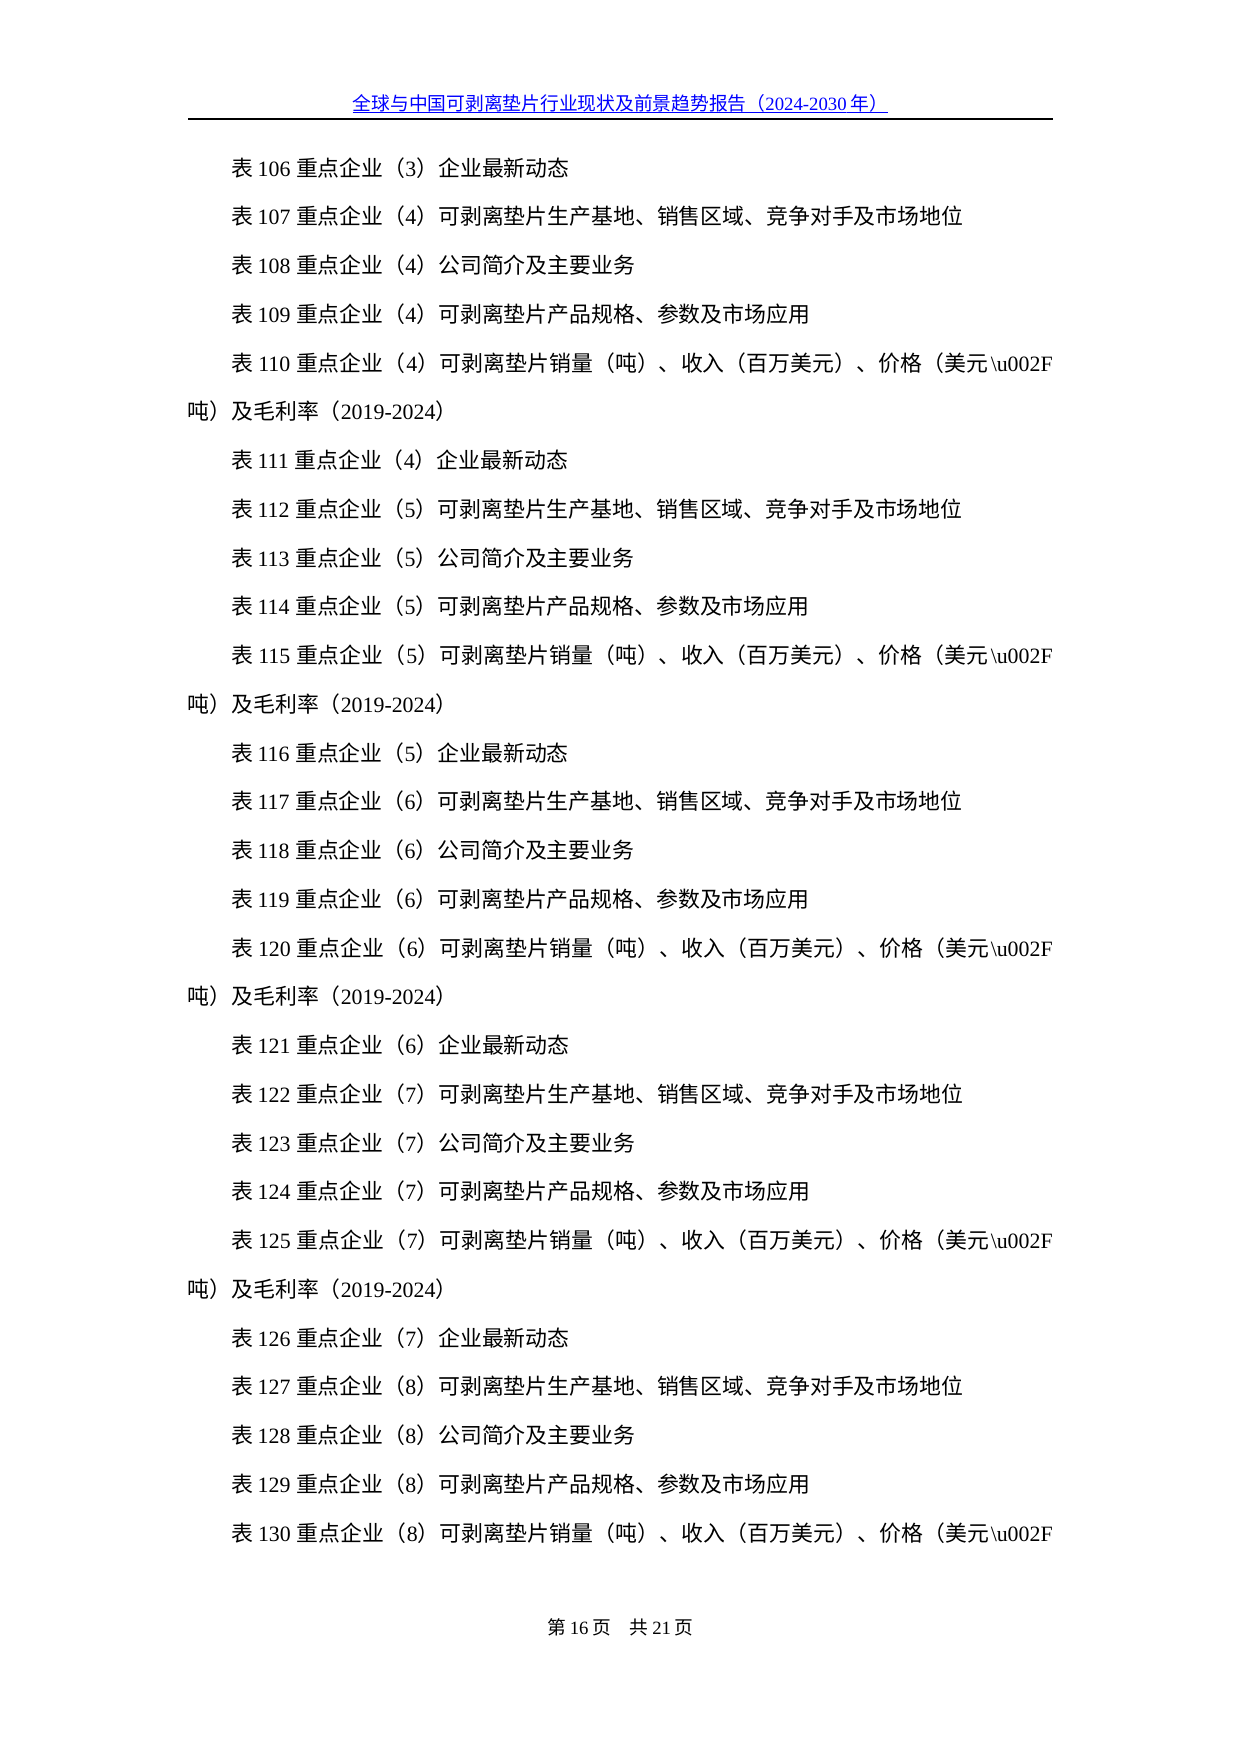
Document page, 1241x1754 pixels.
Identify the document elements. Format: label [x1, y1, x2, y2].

text [187, 150, 1053, 1548]
